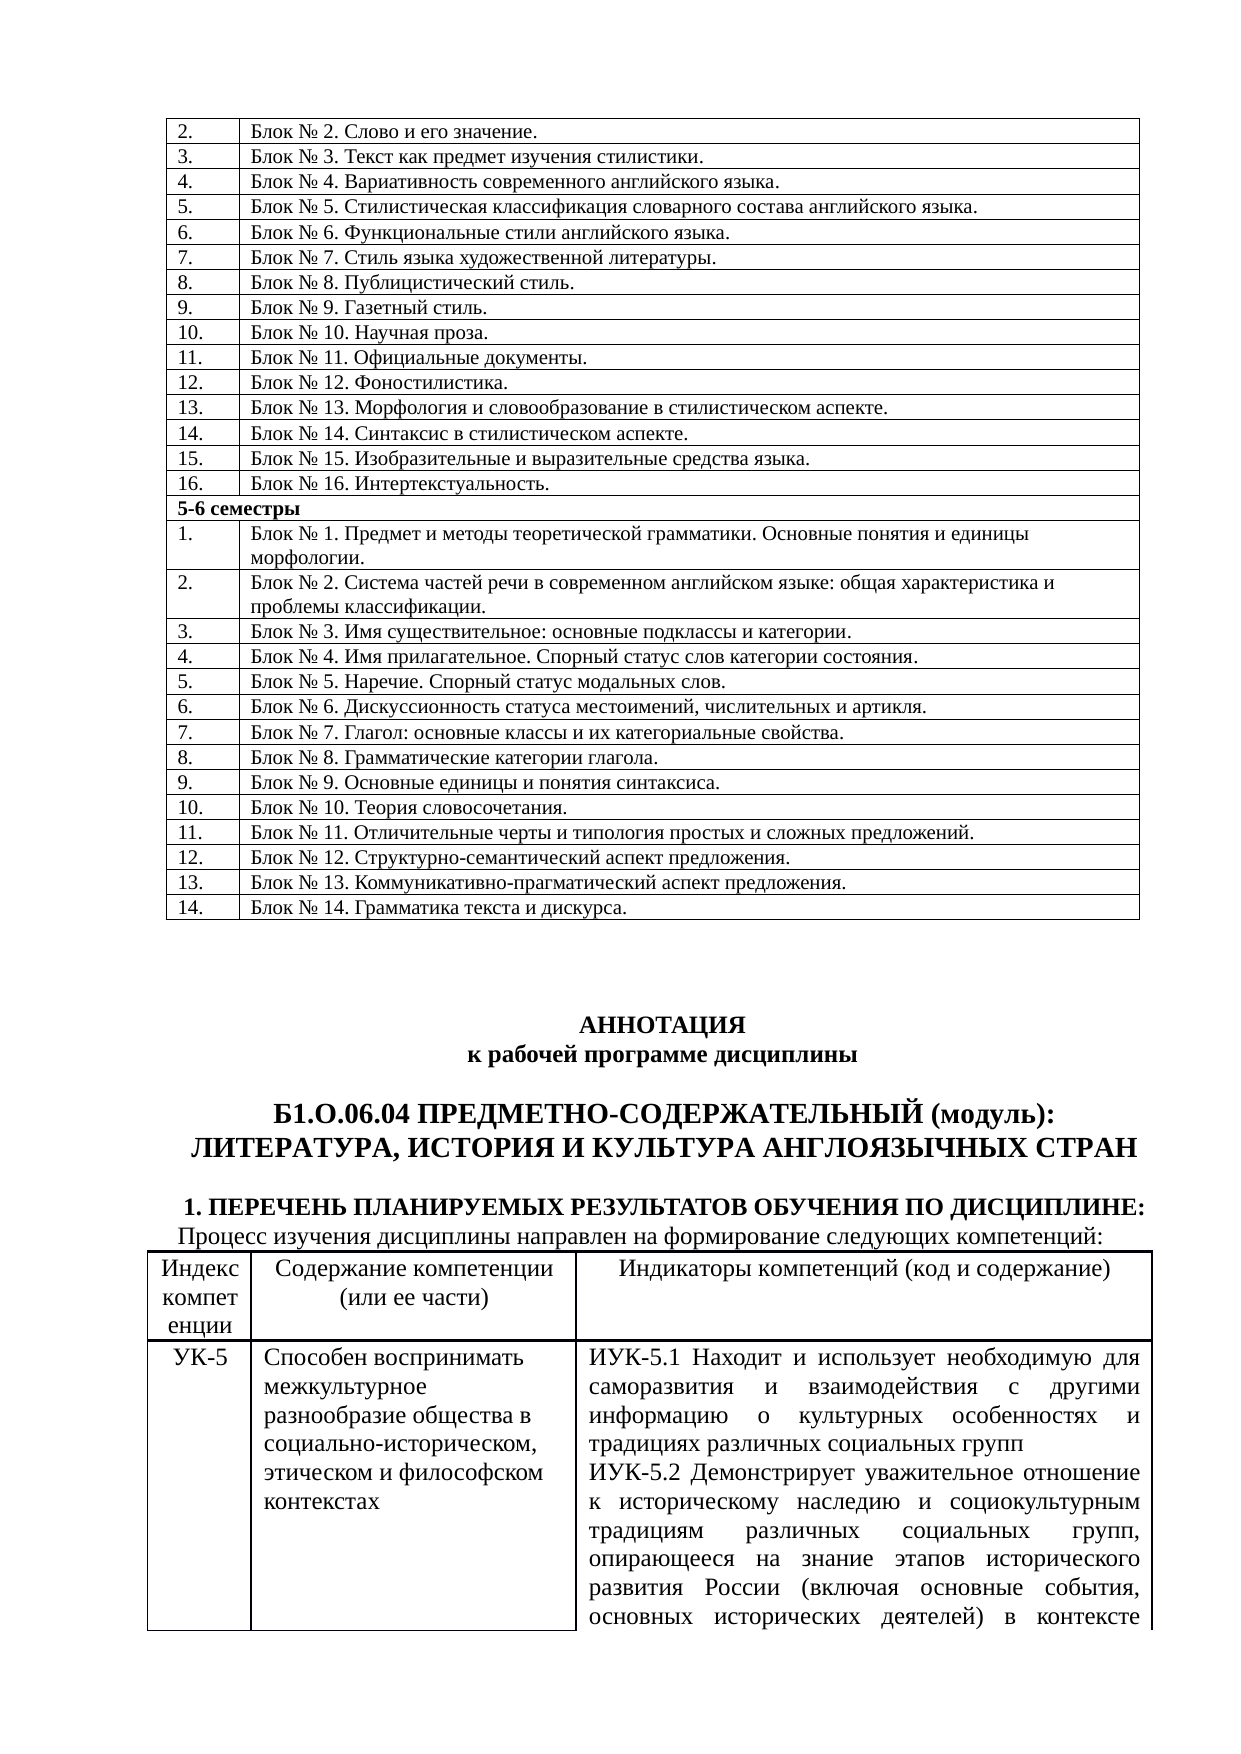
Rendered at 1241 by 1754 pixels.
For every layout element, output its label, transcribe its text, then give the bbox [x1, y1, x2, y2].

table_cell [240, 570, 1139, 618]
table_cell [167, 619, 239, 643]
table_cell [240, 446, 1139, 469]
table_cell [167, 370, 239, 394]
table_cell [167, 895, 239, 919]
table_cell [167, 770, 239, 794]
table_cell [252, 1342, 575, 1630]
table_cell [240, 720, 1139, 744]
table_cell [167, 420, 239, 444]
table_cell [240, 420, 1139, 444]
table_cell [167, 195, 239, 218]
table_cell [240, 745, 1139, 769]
text Б1.О.06.04 ПРЕДМЕТНО-СОДЕРЖАТЕЛЬНЫЙ (модуль): [177, 1096, 1152, 1130]
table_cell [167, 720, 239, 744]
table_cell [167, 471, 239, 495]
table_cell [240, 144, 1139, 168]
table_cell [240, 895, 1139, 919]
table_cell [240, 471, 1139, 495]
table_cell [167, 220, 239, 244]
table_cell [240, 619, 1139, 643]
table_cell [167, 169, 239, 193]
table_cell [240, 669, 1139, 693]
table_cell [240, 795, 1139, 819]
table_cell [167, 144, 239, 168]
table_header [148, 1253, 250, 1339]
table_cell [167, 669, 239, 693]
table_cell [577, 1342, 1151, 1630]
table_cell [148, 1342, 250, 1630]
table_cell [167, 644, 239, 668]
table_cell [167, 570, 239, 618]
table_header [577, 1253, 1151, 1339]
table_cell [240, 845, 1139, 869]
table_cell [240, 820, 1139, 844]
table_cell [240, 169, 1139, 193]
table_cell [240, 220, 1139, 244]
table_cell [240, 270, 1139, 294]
list Процесс изучения дисциплины направлен на формирование следующих компетенций: [177, 1221, 1152, 1250]
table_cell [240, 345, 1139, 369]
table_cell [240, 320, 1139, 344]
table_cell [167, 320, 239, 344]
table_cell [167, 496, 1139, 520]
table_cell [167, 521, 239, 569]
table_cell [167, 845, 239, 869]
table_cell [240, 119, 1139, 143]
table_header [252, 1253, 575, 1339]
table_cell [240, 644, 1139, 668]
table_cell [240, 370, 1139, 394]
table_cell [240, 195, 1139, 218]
text АННОТАЦИЯ [173, 1010, 1152, 1039]
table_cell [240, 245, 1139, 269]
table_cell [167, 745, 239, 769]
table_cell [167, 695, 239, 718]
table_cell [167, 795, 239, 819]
subtitle ЛИТЕРАТУРА, ИСТОРИЯ И КУЛЬТУРА АНГЛОЯЗЫЧНЫХ СТРАН [177, 1130, 1152, 1163]
text 1. ПЕРЕЧЕНЬ ПЛАНИРУЕМЫХ РЕЗУЛЬТАТОВ ОБУЧЕНИЯ ПО ДИСЦИПЛИНЕ: [177, 1192, 1152, 1221]
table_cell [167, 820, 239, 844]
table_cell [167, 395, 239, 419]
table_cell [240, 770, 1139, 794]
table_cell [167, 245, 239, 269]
text к рабочей программе дисциплины [173, 1039, 1152, 1068]
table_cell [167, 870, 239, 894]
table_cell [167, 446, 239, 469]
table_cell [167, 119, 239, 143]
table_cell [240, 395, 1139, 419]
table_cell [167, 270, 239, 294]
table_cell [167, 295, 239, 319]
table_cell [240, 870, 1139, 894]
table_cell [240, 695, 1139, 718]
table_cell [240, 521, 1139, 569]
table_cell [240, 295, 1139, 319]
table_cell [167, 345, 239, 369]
